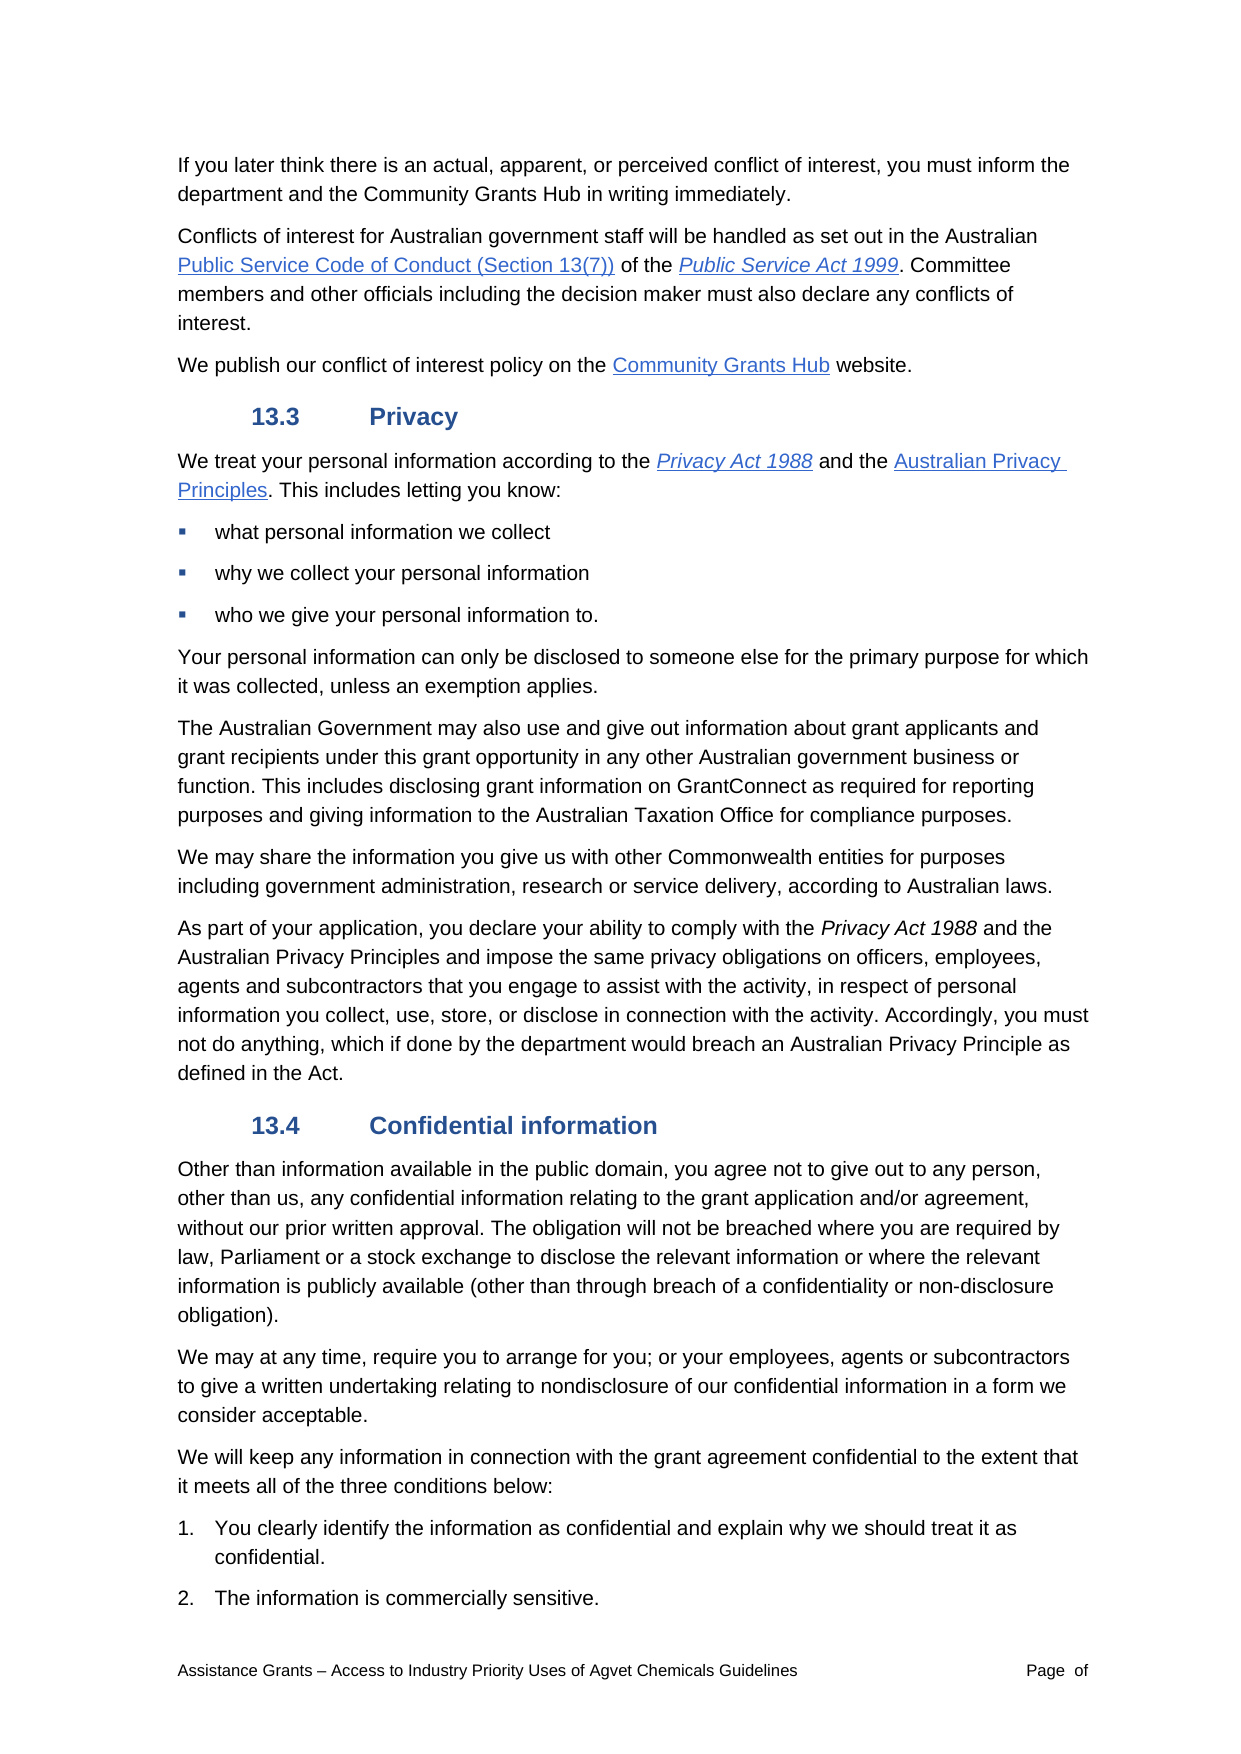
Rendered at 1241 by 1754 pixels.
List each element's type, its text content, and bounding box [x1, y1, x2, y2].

subtitle Confidential information [251, 1110, 1092, 1139]
text Other than information available in the public domain, you agree not to give out to any person, other than us, any confidential information relating to the grant application and/or agreement, without our prior written approval. The obligation will not be breached where you are required by law, Parliament or a stock exchange to disclose the relevant information or where the relevant information is publicly available (other than through breach of a confidentiality or non-disclosure obligation). [177, 1152, 1092, 1327]
text We may at any time, require you to arrange for you; or your employees, agents or subcontractors to give a written undertaking relating to nondisclosure of our confidential information in a form we consider acceptable. [177, 1339, 1092, 1427]
text We treat your personal information according to the Privacy Act 1988 and the Australian Privacy Principles. This includes letting you know: [177, 443, 1092, 502]
text We may share the information you give us with other Commonwealth entities for purposes including government administration, research or service delivery, according to Australian laws. [177, 839, 1092, 898]
text If you later think there is an actual, apparent, or perceived conflict of interest, you must inform the department and the Community Grants Hub in writing immediately. [177, 148, 1092, 206]
list who we give your personal information to. [177, 598, 1092, 627]
text As part of your application, you declare your ability to comply with the Privacy Act 1988 and the Australian Privacy Principles and impose the same privacy obligations on officers, employees, agents and subcontractors that you engage to assist with the activity, in respect of personal information you collect, use, store, or disclose in connection with the activity. Accordingly, you must not do anything, which if done by the department would breach an Australian Privacy Principle as defined in the Act. [177, 910, 1092, 1085]
list what personal information we collect [177, 514, 1092, 543]
text We will keep any information in connection with the grant agreement confidential to the extent that it meets all of the three conditions below: [177, 1439, 1092, 1498]
subtitle Privacy [251, 402, 1092, 431]
text We publish our conflict of interest policy on the Community Grants Hub website. [177, 348, 1092, 377]
text Conflicts of interest for Australian government staff will be handled as set out in the Australian Public Service Code of Conduct (Section 13(7)) of the Public Service Act 1999. Committee members and other officials including the decision maker must also declare any conflicts of interest. [177, 218, 1092, 335]
text Your personal information can only be disclosed to someone else for the primary purpose for which it was collected, unless an exemption applies. [177, 639, 1092, 698]
list The information is commercially sensitive. [177, 1581, 1092, 1610]
list why we collect your personal information [177, 556, 1092, 585]
list You clearly identify the information as confidential and explain why we should treat it as confidential. [177, 1510, 1092, 1568]
text The Australian Government may also use and give out information about grant applicants and grant recipients under this grant opportunity in any other Australian government business or function. This includes disclosing grant information on GrantConnect as required for reporting purposes and giving information to the Australian Taxation Office for compliance purposes. [177, 710, 1092, 827]
